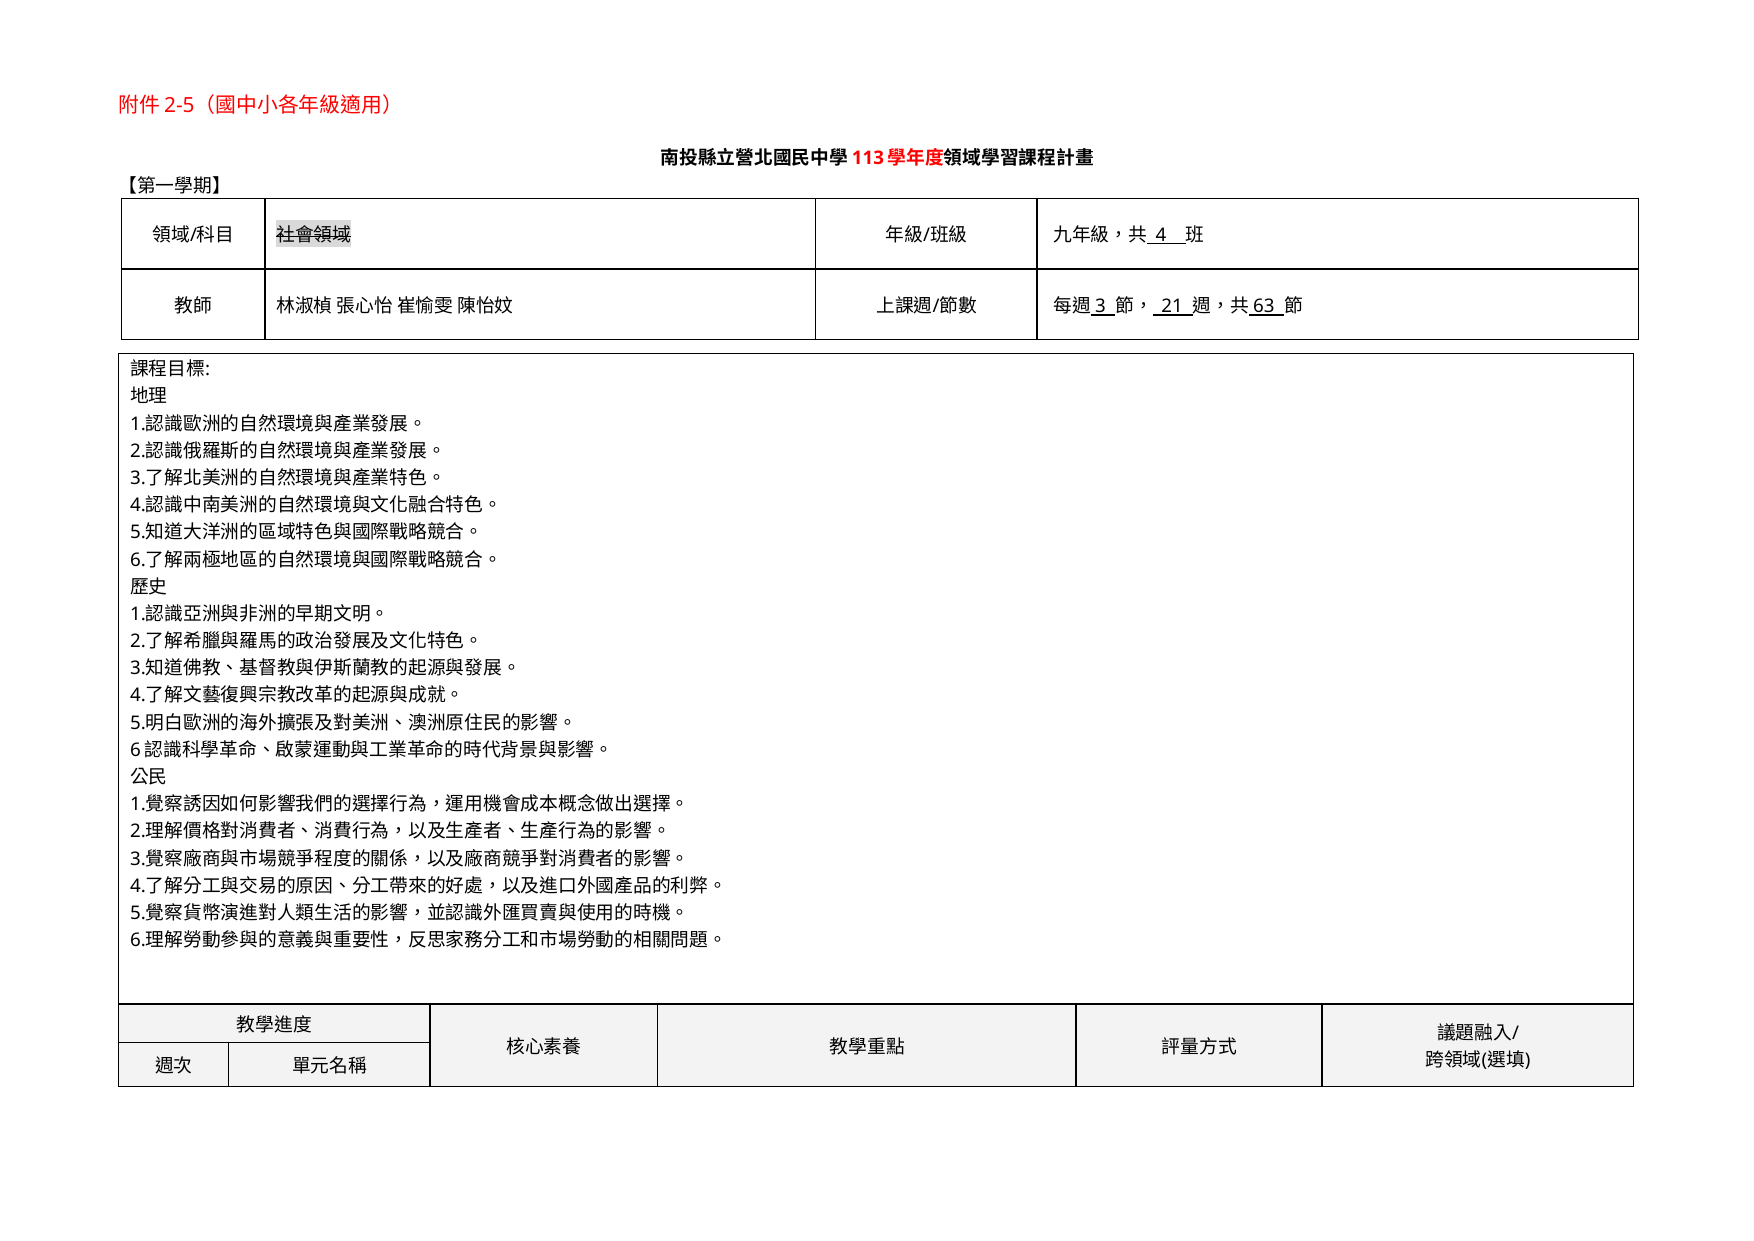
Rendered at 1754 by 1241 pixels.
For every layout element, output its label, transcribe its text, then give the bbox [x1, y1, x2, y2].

table_cell 林淑楨 張心怡 崔愉雯 陳怡妏 [266, 270, 815, 339]
table_cell 單元名稱 [229, 1043, 429, 1086]
table_cell 教學進度 [119, 1005, 429, 1042]
text 【第一學期】 [118, 170, 1636, 197]
table_header 年級/班級 [816, 199, 1036, 268]
table_cell 核心素養 [431, 1005, 657, 1086]
table_cell 教學重點 [658, 1005, 1075, 1086]
table_header 社會領域 [266, 199, 815, 268]
table_header 九年級，共 4 班 [1038, 199, 1638, 268]
table_cell 教師 [122, 270, 264, 339]
table_cell 上課週/節數 [816, 270, 1036, 339]
table_cell 週次 [119, 1043, 228, 1086]
table_header 課程目標: 地理 1.認識歐洲的自然環境與產業發展。 2.認識俄羅斯的自然環境與產業發展。 3.了解北美洲的自然環境與產業特色。 4.認識中南美洲的自然環境與文化融合特色。 5.知道大洋洲的區域特色與國際戰略競合。 6.了解兩極地區的自然環境與國際戰略競合。 歷史 1.認識亞洲與非洲的早期文明。 2.了解希臘與羅馬的政治發展及文化特色。 3.知道佛教、基督教與伊斯蘭教的起源與發展。 4.了解文藝復興宗教改革的起源與成就。 5.明白歐洲的海外擴張及對美洲、澳洲原住民的影響。 6認識科學革命、啟蒙運動與工業革命的時代背景與影響。 公民 1.覺察誘因如何影響我們的選擇行為，運用機會成本概念做出選擇。 2.理解價格對消費者、消費行為，以及生產者、生產行為的影響。 3.覺察廠商與市場競爭程度的關係，以及廠商競爭對消費者的影響。 4.了解分工與交易的原因、分工帶來的好處，以及進口外國產品的利弊。 5.覺察貨幣演進對人類生活的影響，並認識外匯買賣與使用的時機。 6.理解勞動參與的意義與重要性，反思家務分工和市場勞動的相關問題。 [119, 354, 1633, 1003]
table_cell 每週 3 節， 21 週，共 63 節 [1038, 270, 1638, 339]
table_cell 評量方式 [1077, 1005, 1321, 1086]
text 南投縣立營北國民中學113學年度領域學習課程計畫 [118, 143, 1636, 170]
table_header 領域/科目 [122, 199, 264, 268]
table_cell 議題融入/ 跨領域(選填) [1323, 1005, 1633, 1086]
